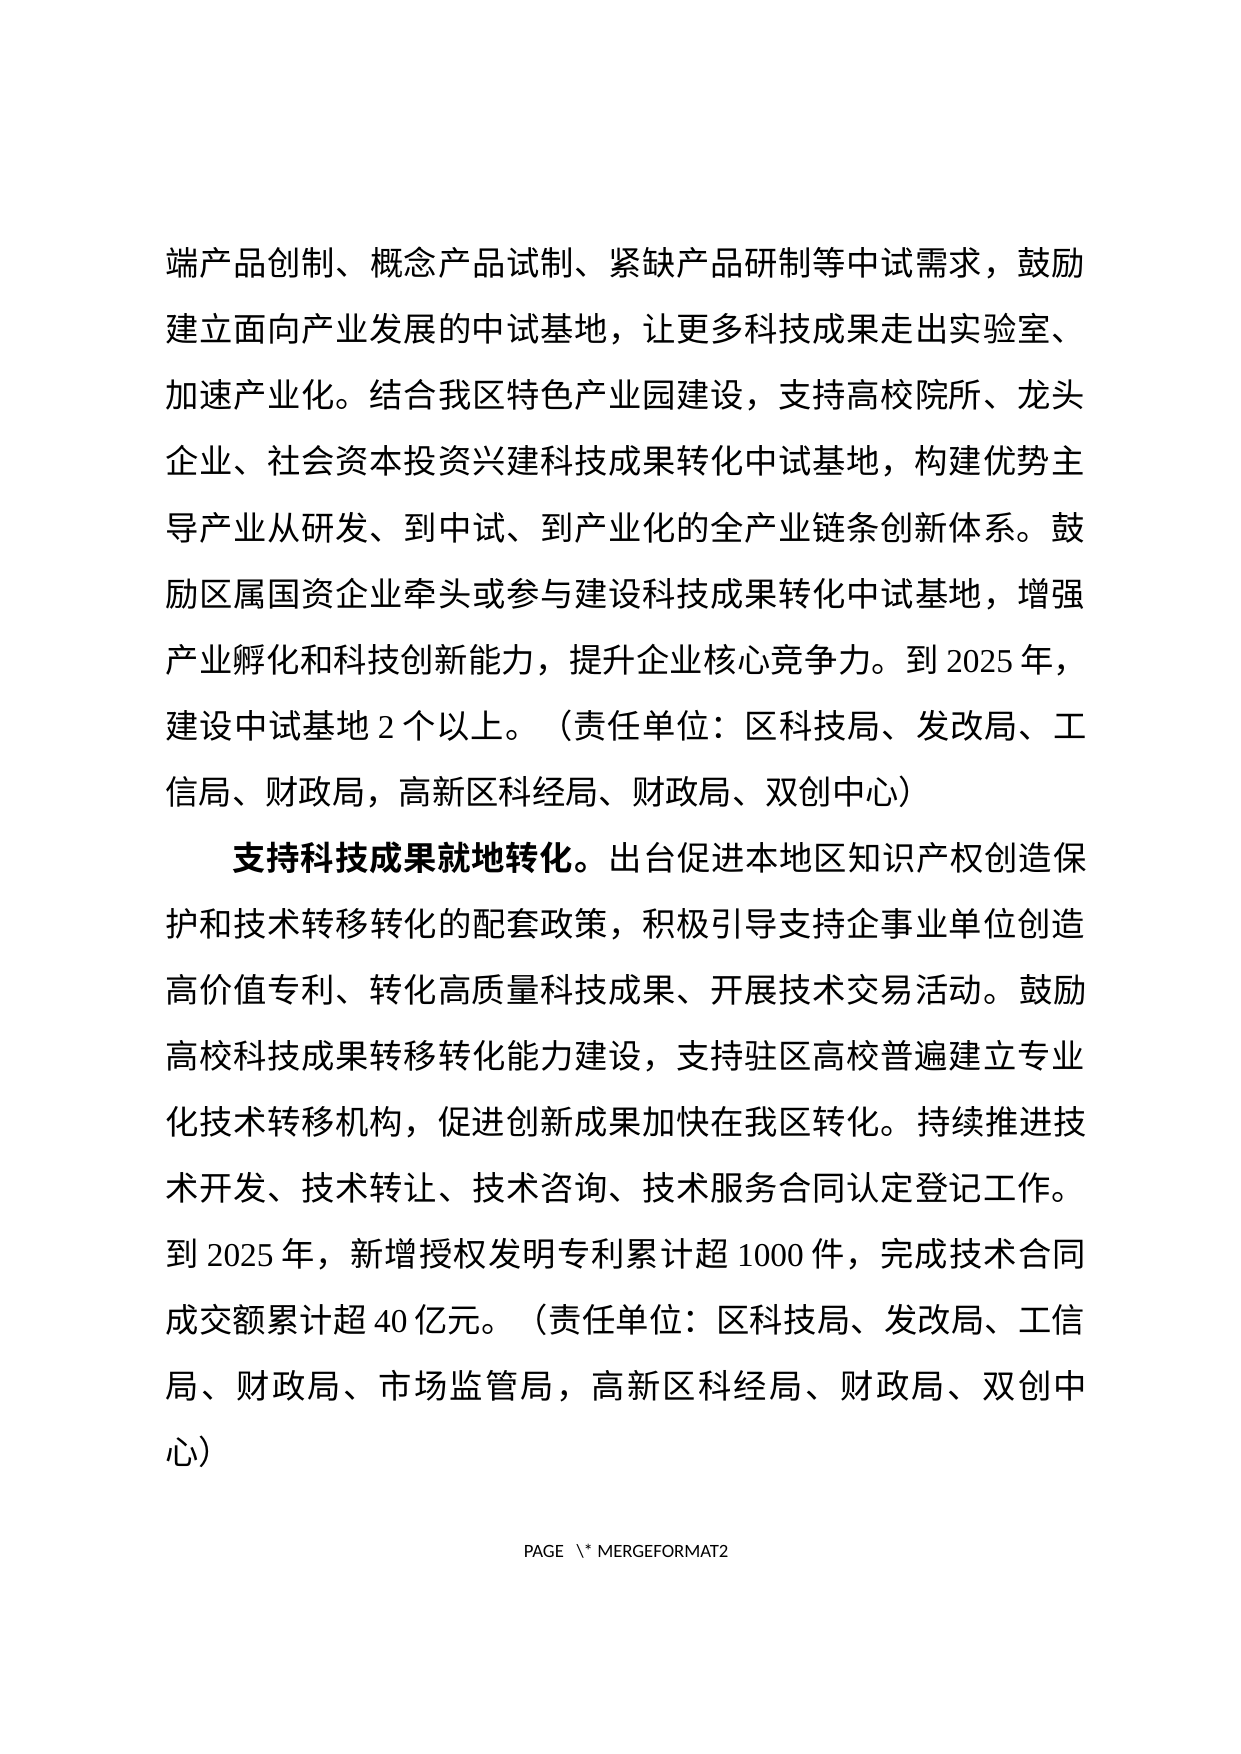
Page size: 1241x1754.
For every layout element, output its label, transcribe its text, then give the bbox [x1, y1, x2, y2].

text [165, 228, 1087, 823]
text 支持科技成果就地转化。出台促进本地区知识产权创造保护和技术转移转化的配套政策，积极引导支持企事业单位创造高价值专利、转化高质量科技成果、开展技术交易活动。鼓励高校科技成果转移转化能力建设，支持驻区高校普遍建立专业化技术转移机构，促进创新成果加快在我区转化。持续推进技术开发、技术转让、技术咨询、技术服务合同认定登记工作。到2025年，新增授权发明专利累计超1000件，完成技术合同成交额累计超40亿元。（责任单位：区科技局、发改局、工信局、财政局、市场监管局，高新区科经局、财政局、双创中心） [165, 823, 1087, 1483]
